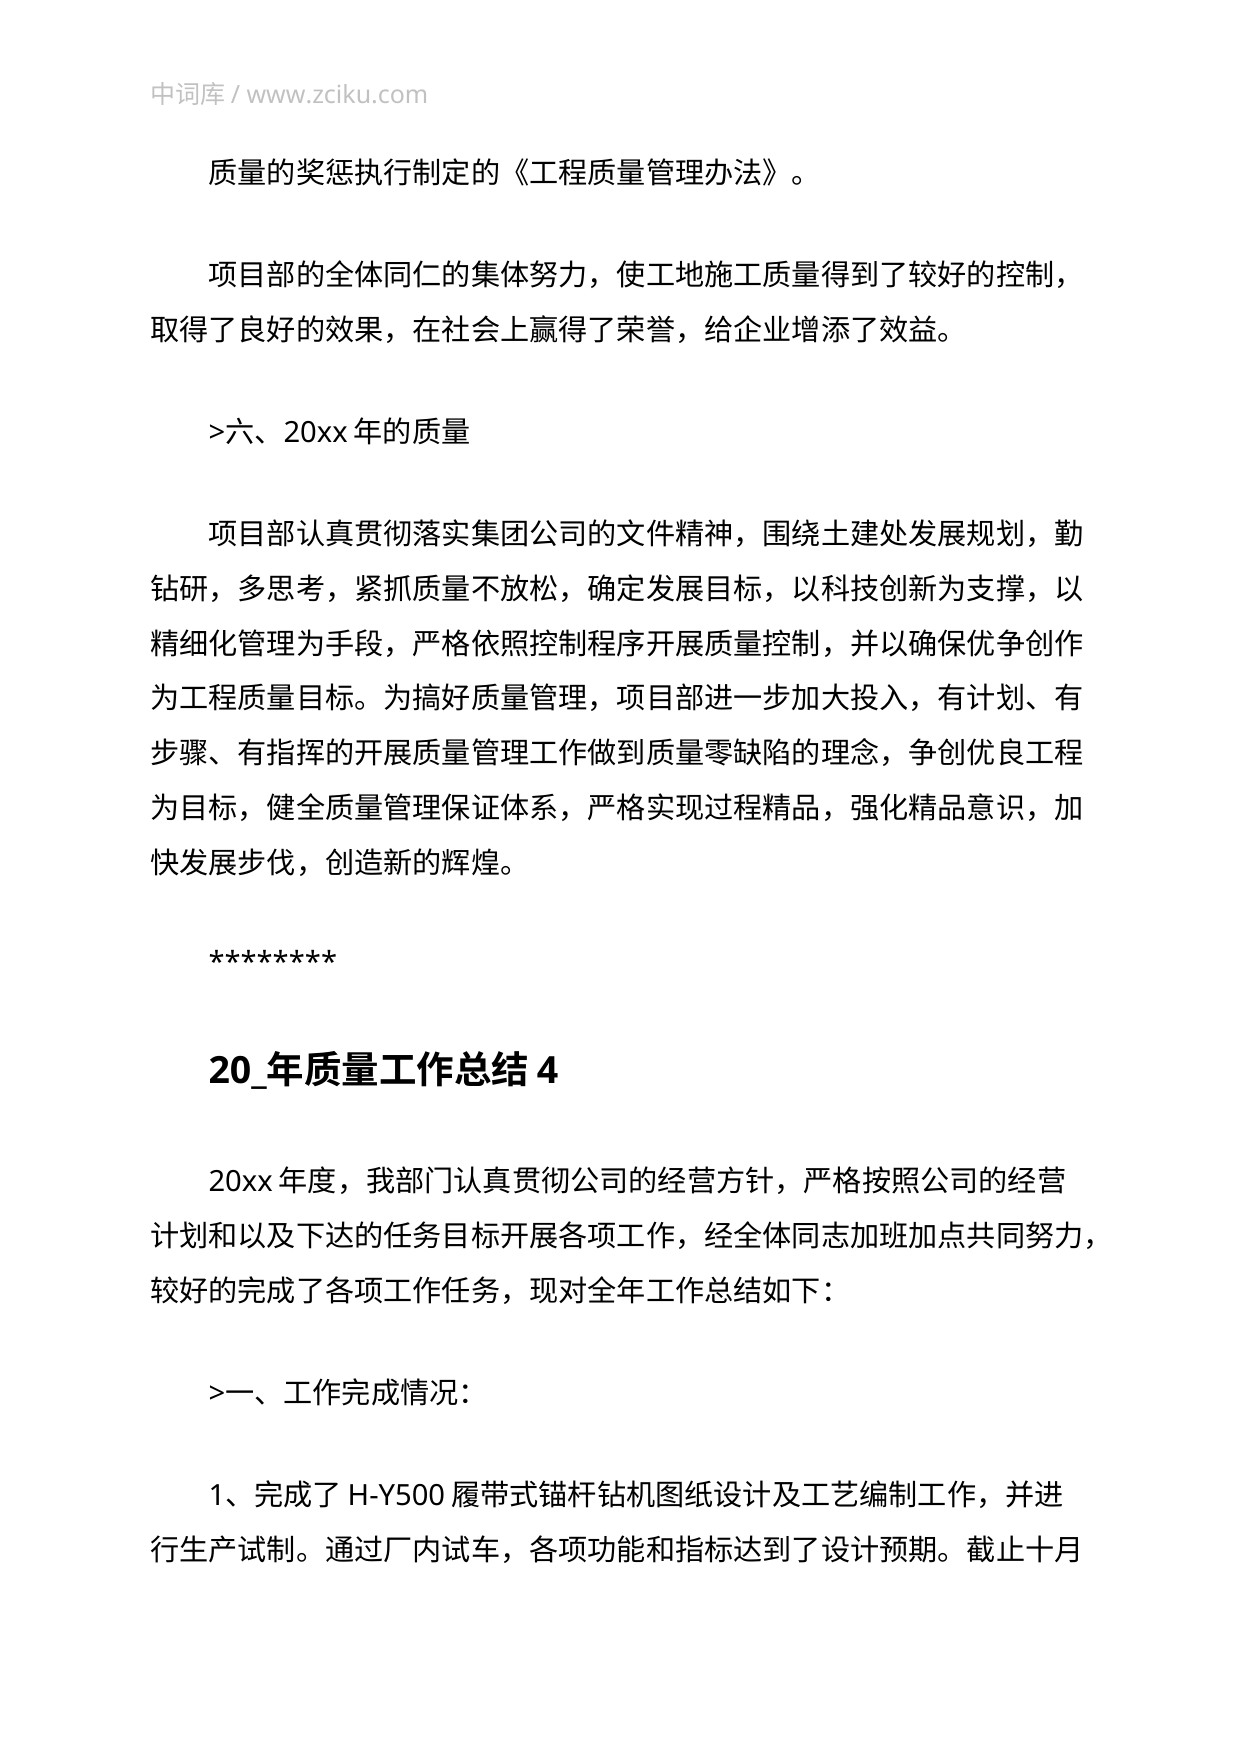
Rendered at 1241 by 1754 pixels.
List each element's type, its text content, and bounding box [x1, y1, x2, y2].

text >一、工作完成情况： [150, 1369, 1090, 1412]
text ******** [150, 942, 1090, 981]
text 质量的奖惩执行制定的《工程质量管理办法》。 [150, 150, 1090, 192]
text 项目部的全体同仁的集体努力，使工地施工质量得到了较好的控制，取得了良好的效果，在社会上赢得了荣誉，给企业增添了效益。 [150, 252, 1090, 349]
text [150, 1471, 1090, 1568]
text 项目部认真贯彻落实集团公司的文件精神，围绕土建处发展规划，勤钻研，多思考，紧抓质量不放松，确定发展目标，以科技创新为支撑，以精细化管理为手段，严格依照控制程序开展质量控制，并以确保优争创作为工程质量目标。为搞好质量管理，项目部进一步加大投入，有计划、有步骤、有指挥的开展质量管理工作做到质量零缺陷的理念，争创优良工程为目标，健全质量管理保证体系，严格实现过程精品，强化精品意识，加快发展步伐，创造新的辉煌。 [150, 510, 1090, 882]
text >六、20xx年的质量 [150, 408, 1090, 451]
text 20xx年度，我部门认真贯彻公司的经营方针，严格按照公司的经营计划和以及下达的任务目标开展各项工作，经全体同志加班加点共同努力，较好的完成了各项工作任务，现对全年工作总结如下： [150, 1158, 1090, 1310]
text 20_年质量工作总结4 [150, 1040, 1090, 1094]
